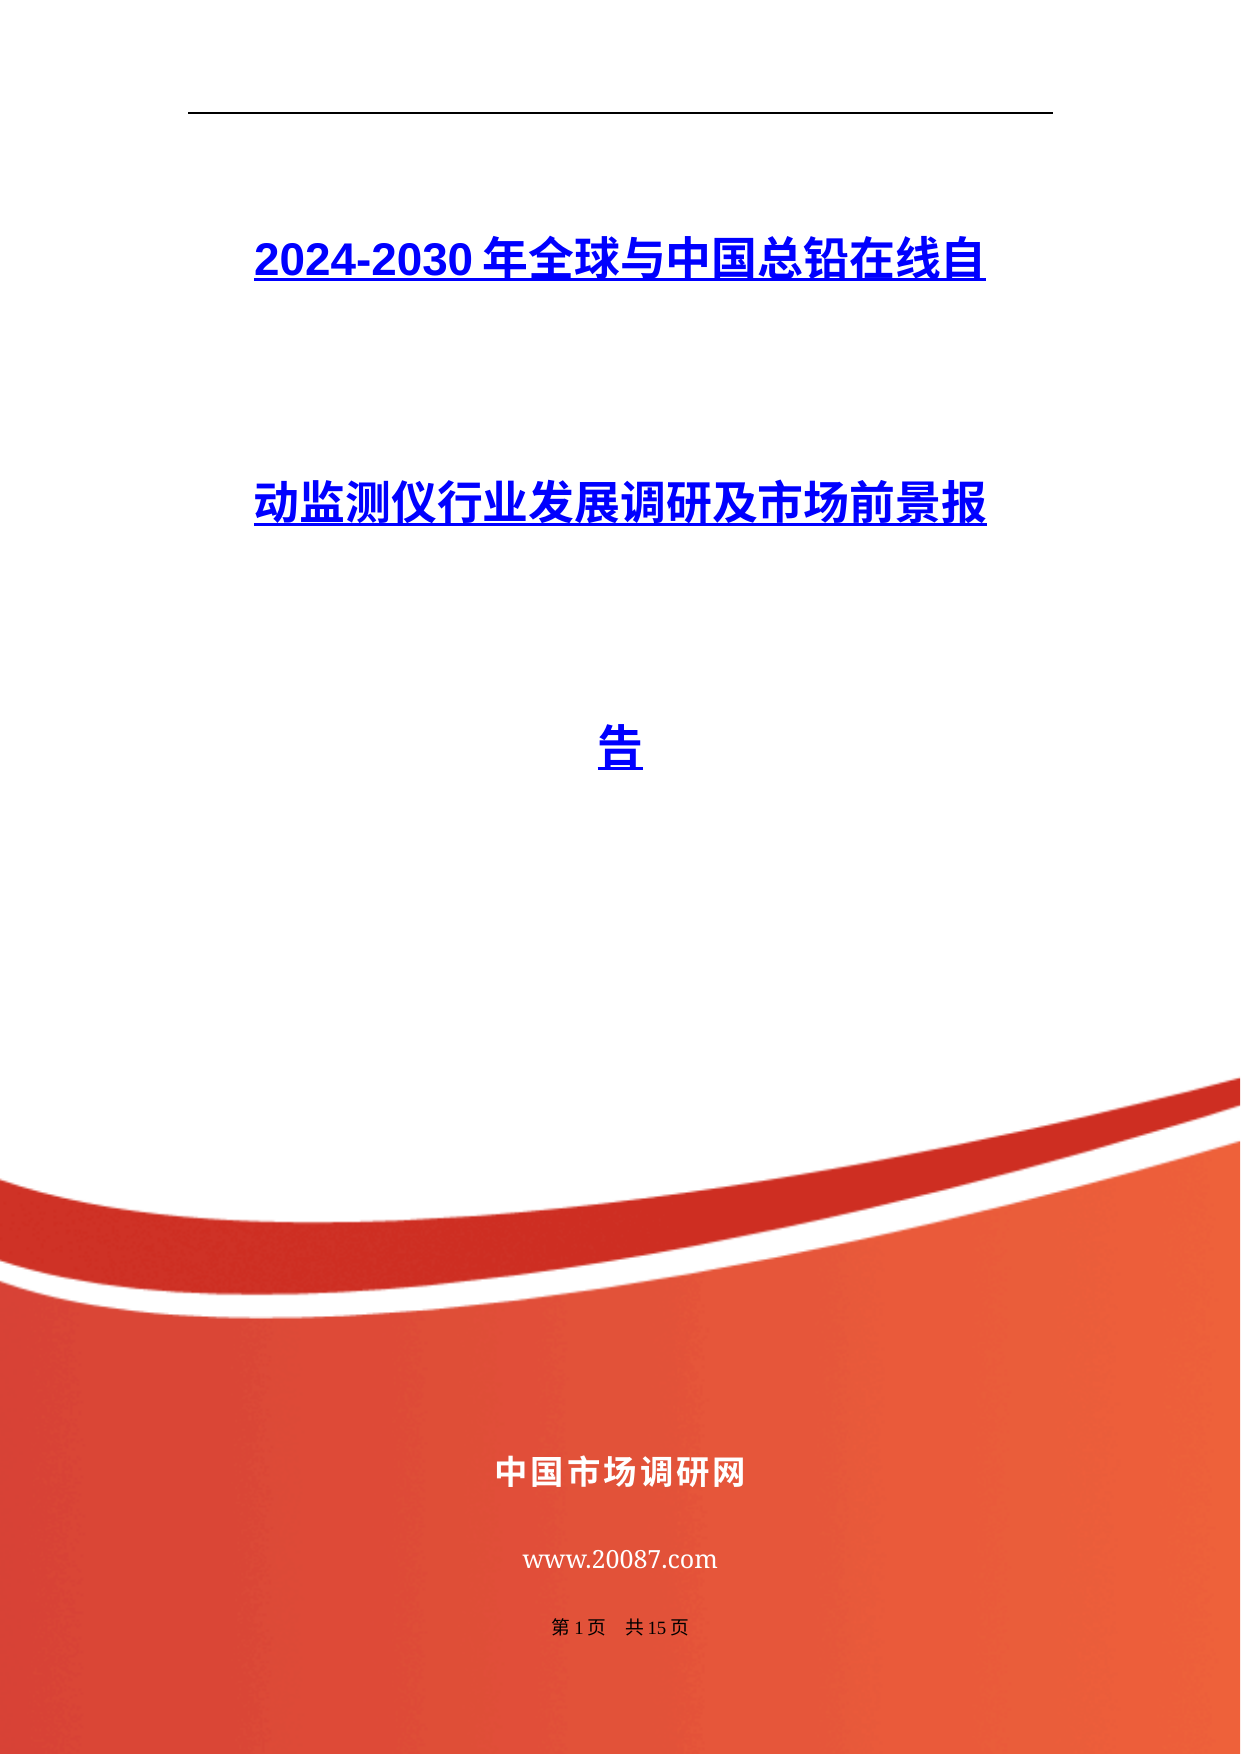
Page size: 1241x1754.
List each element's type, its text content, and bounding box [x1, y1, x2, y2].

subtitle 中国市场调研网 [187, 1437, 1053, 1502]
picture [0, 1006, 1241, 1754]
table_header 2024-2030年全球与中国总铅在线自动监测仪行业发展调研及市场前景报告 [188, 207, 1053, 871]
text www.20087.com [187, 1526, 1053, 1591]
